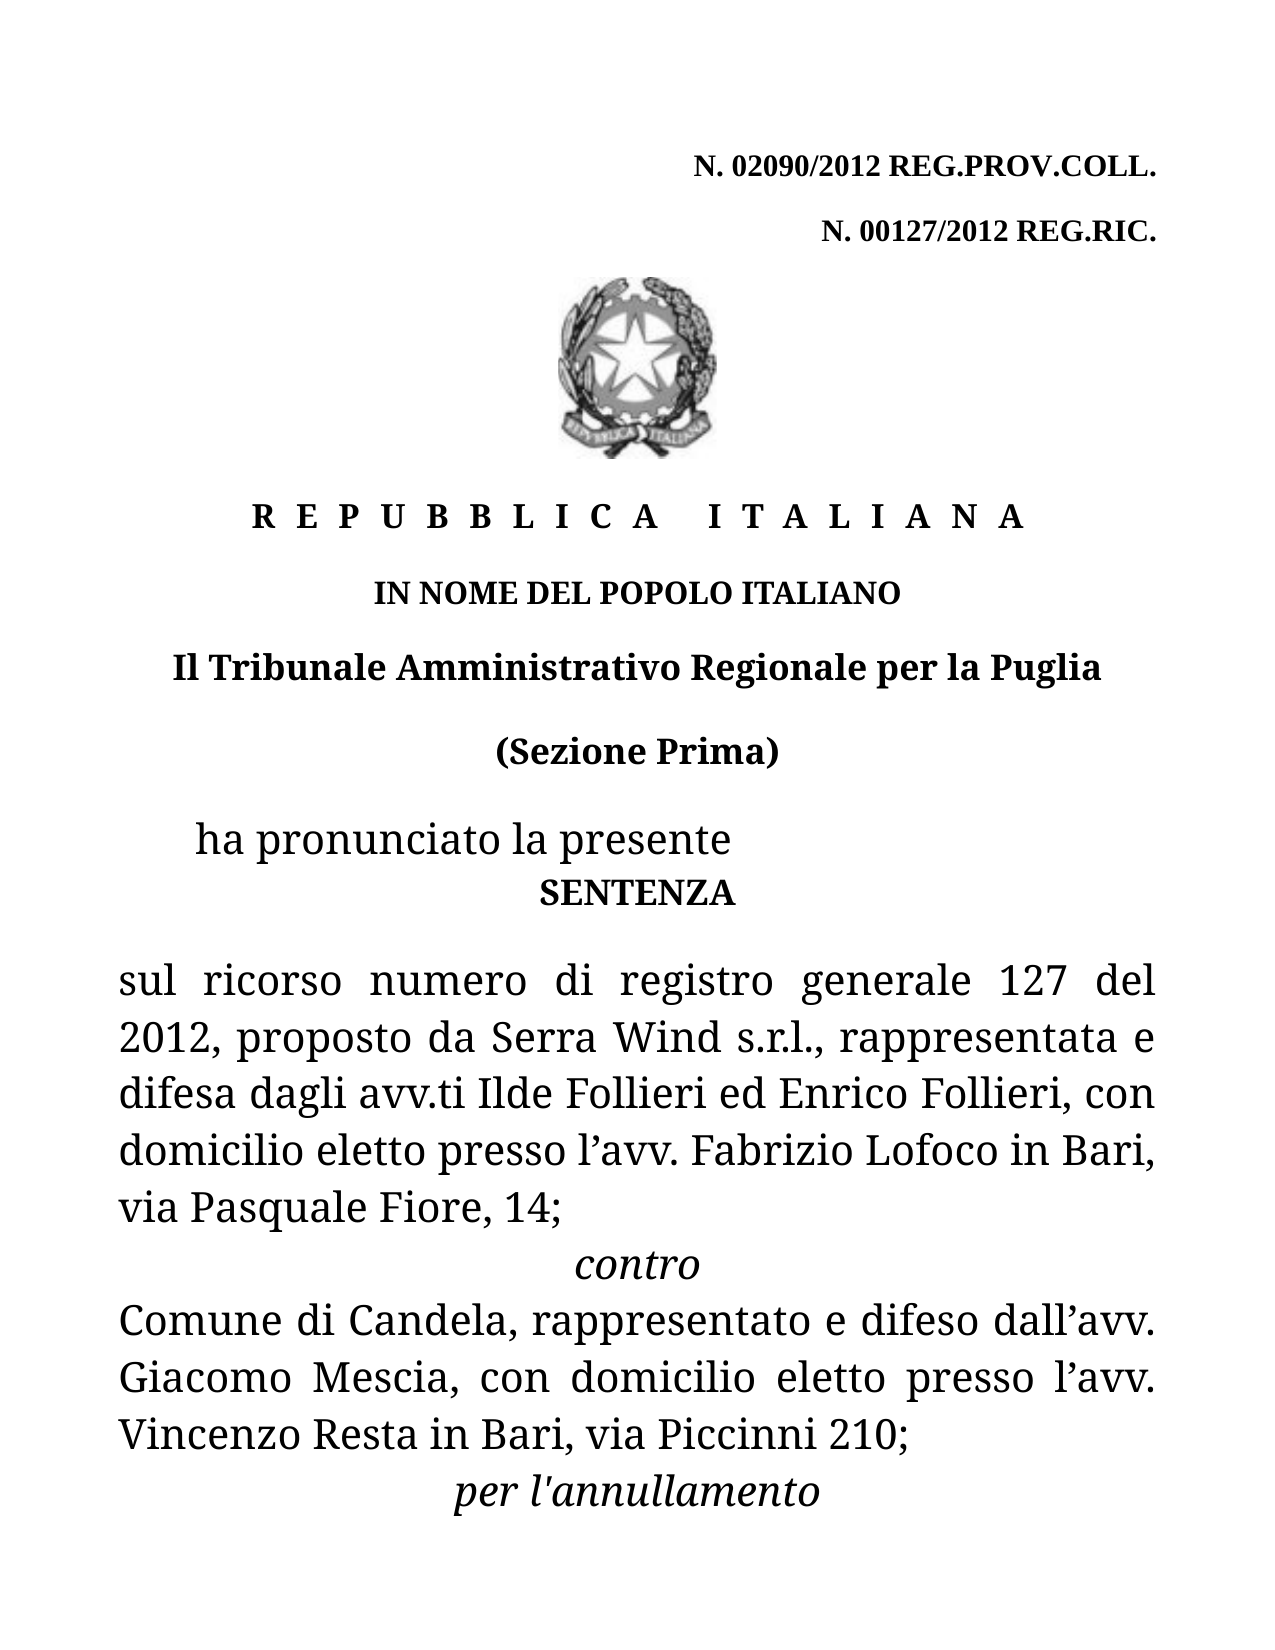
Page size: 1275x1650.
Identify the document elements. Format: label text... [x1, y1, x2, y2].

text sul ricorso numero di registro generale 127 del 2012, proposto da Serra Wind s.r.l., rappresentata e difesa dagli avv.ti Ilde Follieri ed Enrico Follieri, con domicilio eletto presso l’avv. Fabrizio Lofoco in Bari, via Pasquale Fiore, 14; [118, 951, 1157, 1234]
text REPUBBLICA ITALIANA [118, 492, 1157, 538]
text SENTENZA [118, 867, 1157, 915]
text Comune di Candela, rappresentato e difeso dall’avv. Giacomo Mescia, con domicilio eletto presso l’avv. Vincenzo Resta in Bari, via Piccinni 210; [118, 1291, 1157, 1462]
text contro [118, 1234, 1157, 1291]
text Il Tribunale Amministrativo Regionale per la Puglia [118, 643, 1157, 691]
text (Sezione Prima) [118, 727, 1157, 775]
text N. 02090/2012 REG.PROV.COLL. [118, 148, 1157, 183]
text per l'annullamento [118, 1462, 1157, 1518]
text IN NOME DEL POPOLO ITALIANO [118, 571, 1157, 614]
picture [558, 277, 717, 459]
text N. 00127/2012 REG.RIC. [118, 213, 1157, 249]
text ha pronunciato la presente [118, 810, 1157, 867]
